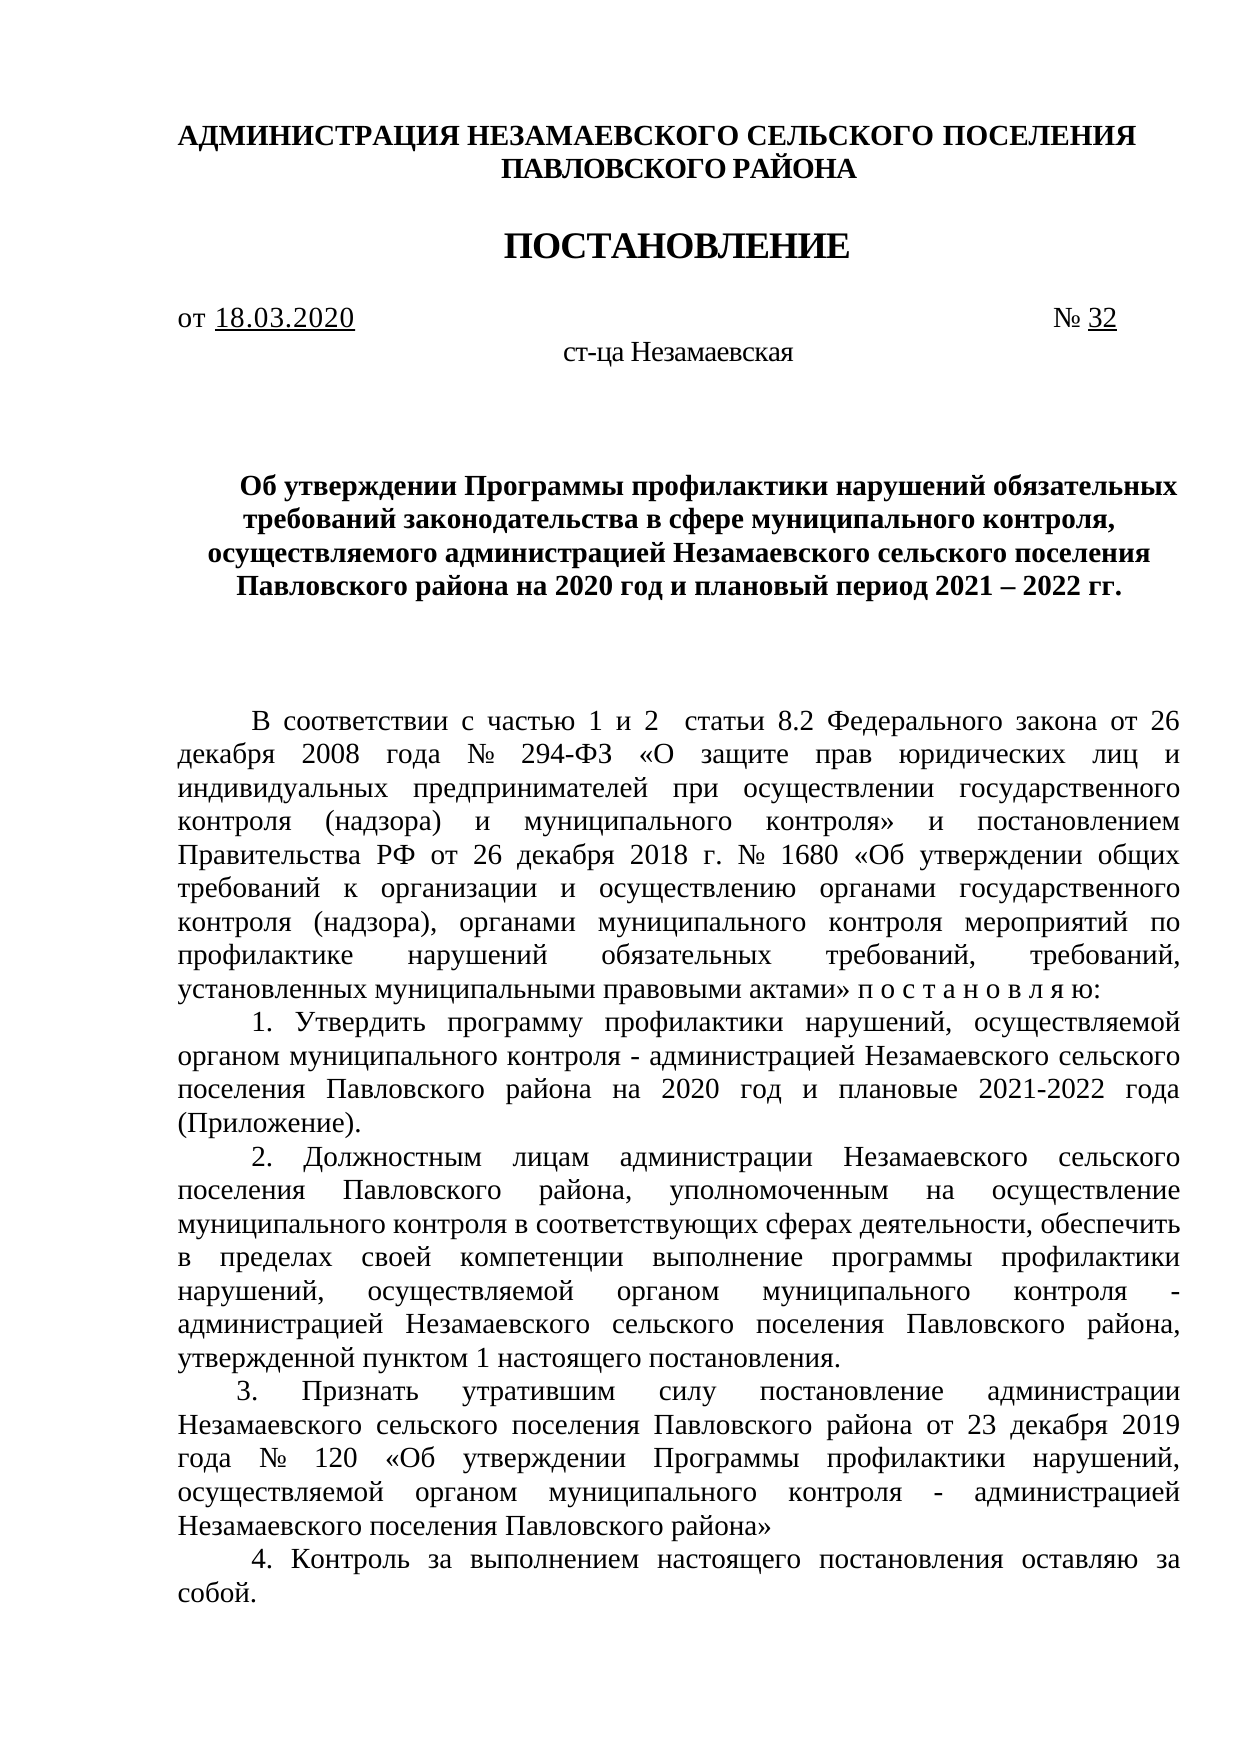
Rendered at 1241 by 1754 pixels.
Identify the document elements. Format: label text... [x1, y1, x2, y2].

text ПОСТАНОВЛЕНИЕ [177, 223, 1178, 267]
text от 18.03.2020 № 32 [177, 300, 1181, 334]
text 1. Утвердить программу профилактики нарушений, осуществляемой органом муниципального контроля - администрацией Незамаевского сельского поселения Павловского района на 2020 год и плановые 2021-2022 года (Приложение). [177, 1004, 1181, 1139]
text 4. Контроль за выполнением настоящего постановления оставляю за собой. [177, 1541, 1181, 1608]
text ПАВЛОВСКОГО РАЙОНА [177, 152, 1181, 185]
text Об утверждении Программы профилактики нарушений обязательных требований законодательства в сфере муниципального контроля, осуществляемого администрацией Незамаевского сельского поселения Павловского района на 2020 год и плановый период 2021 – 2022 гг. [177, 468, 1181, 602]
text АДМИНИСТРАЦИЯ НЕЗАМАЕВСКОГО СЕЛЬСКОГО ПОСЕЛЕНИЯ [177, 118, 1181, 152]
text В соответствии с частью 1 и 2 статьи 8.2 Федерального закона от 26 декабря 2008 года № 294-ФЗ «О защите прав юридических лиц и индивидуальных предпринимателей при осуществлении государственного контроля (надзора) и муниципального контроля» и постановлением Правительства РФ от 26 декабря 2018 г. № 1680 «Об утверждении общих требований к организации и осуществлению органами государственного контроля (надзора), органами муниципального контроля мероприятий по профилактике нарушений обязательных требований, требований, установленных муниципальными правовыми актами» п о с т а н о в л я ю: [177, 703, 1181, 1004]
text 3. Признать утратившим силу постановление администрации Незамаевского сельского поселения Павловского района от 23 декабря 2019 года № 120 «Об утверждении Программы профилактики нарушений, осуществляемой органом муниципального контроля - администрацией Незамаевского поселения Павловского района» [177, 1373, 1181, 1541]
text 2. Должностным лицам администрации Незамаевского сельского поселения Павловского района, уполномоченным на осуществление муниципального контроля в соответствующих сферах деятельности, обеспечить в пределах своей компетенции выполнение программы профилактики нарушений, осуществляемой органом муниципального контроля - администрацией Незамаевского сельского поселения Павловского района, утвержденной пунктом 1 настоящего постановления. [177, 1139, 1181, 1373]
text ст-ца Незамаевская [177, 334, 1180, 367]
